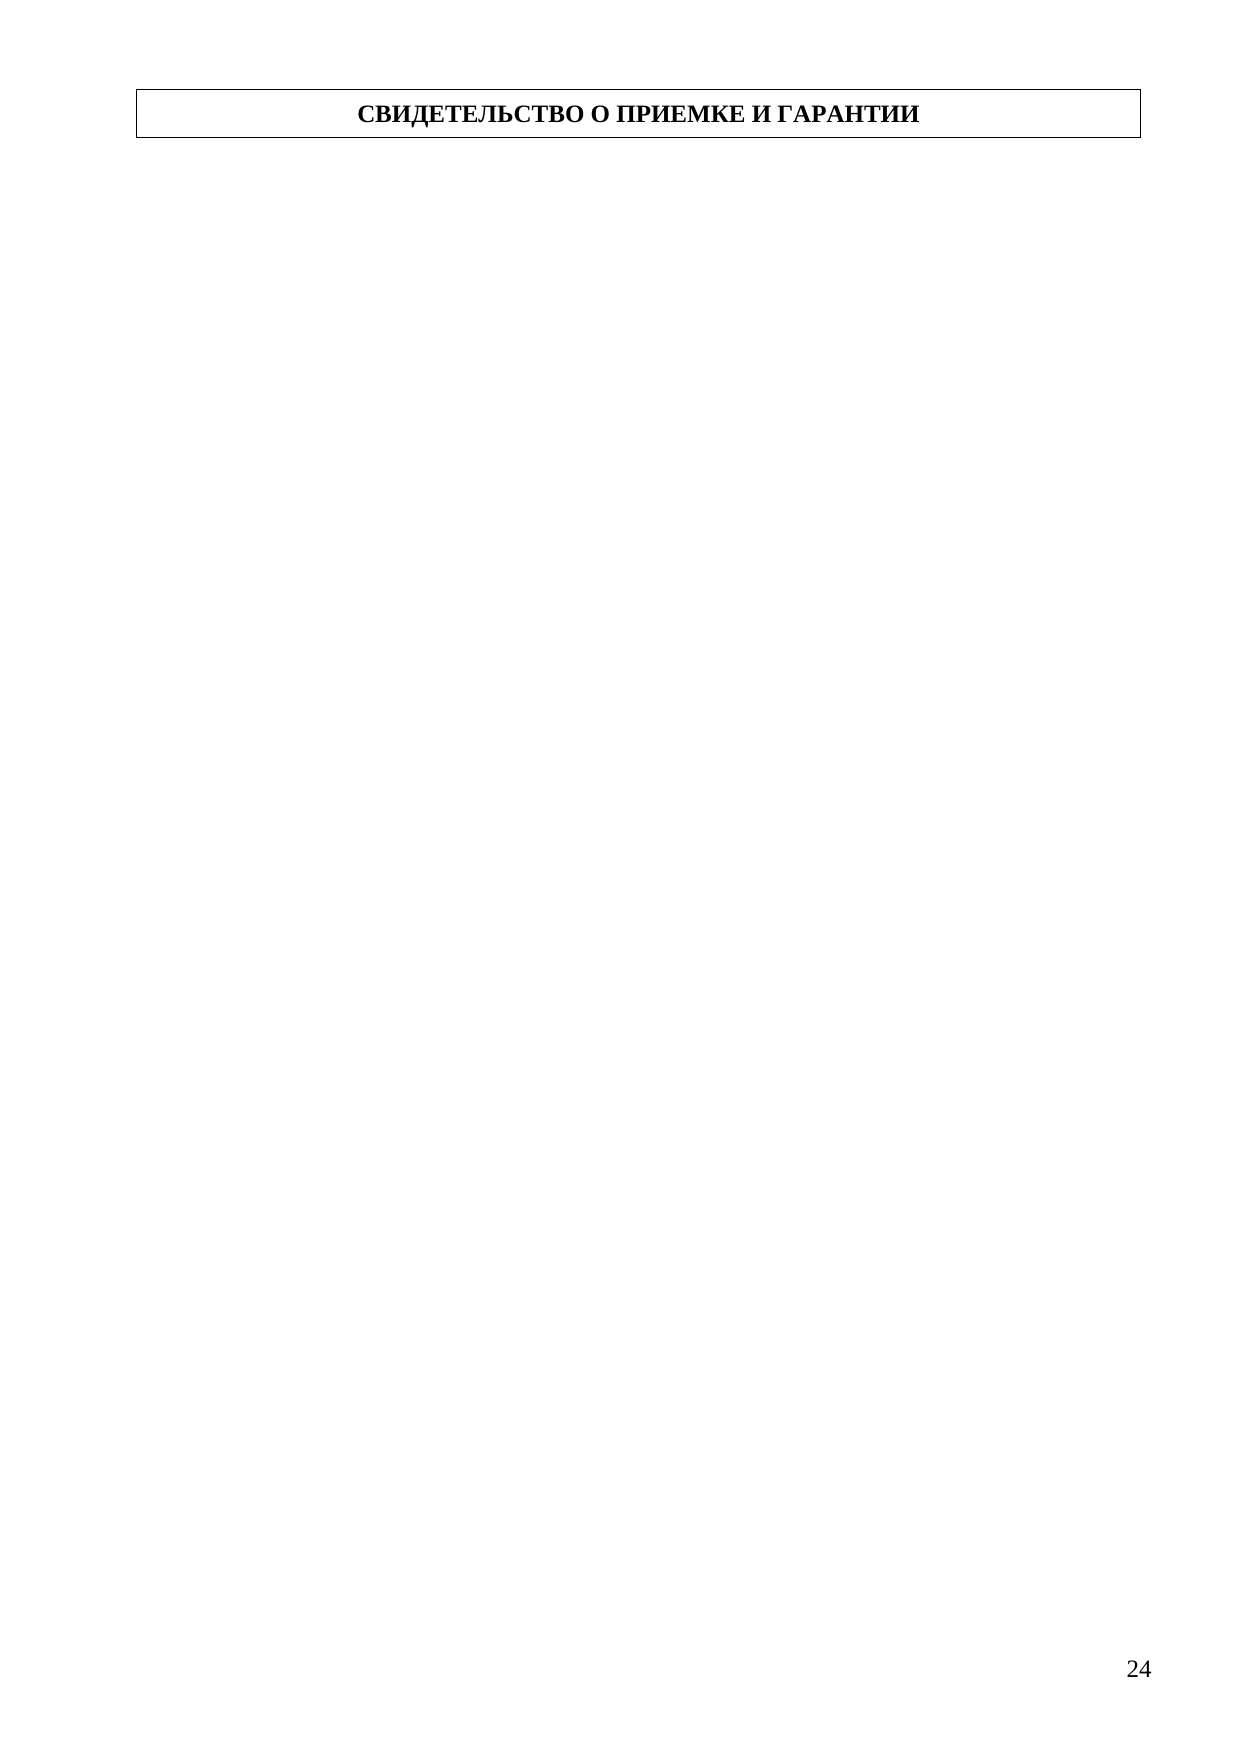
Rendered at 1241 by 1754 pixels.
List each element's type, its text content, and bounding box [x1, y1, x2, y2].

table_header Свидетельство о приемке и гарантии [137, 90, 1140, 137]
